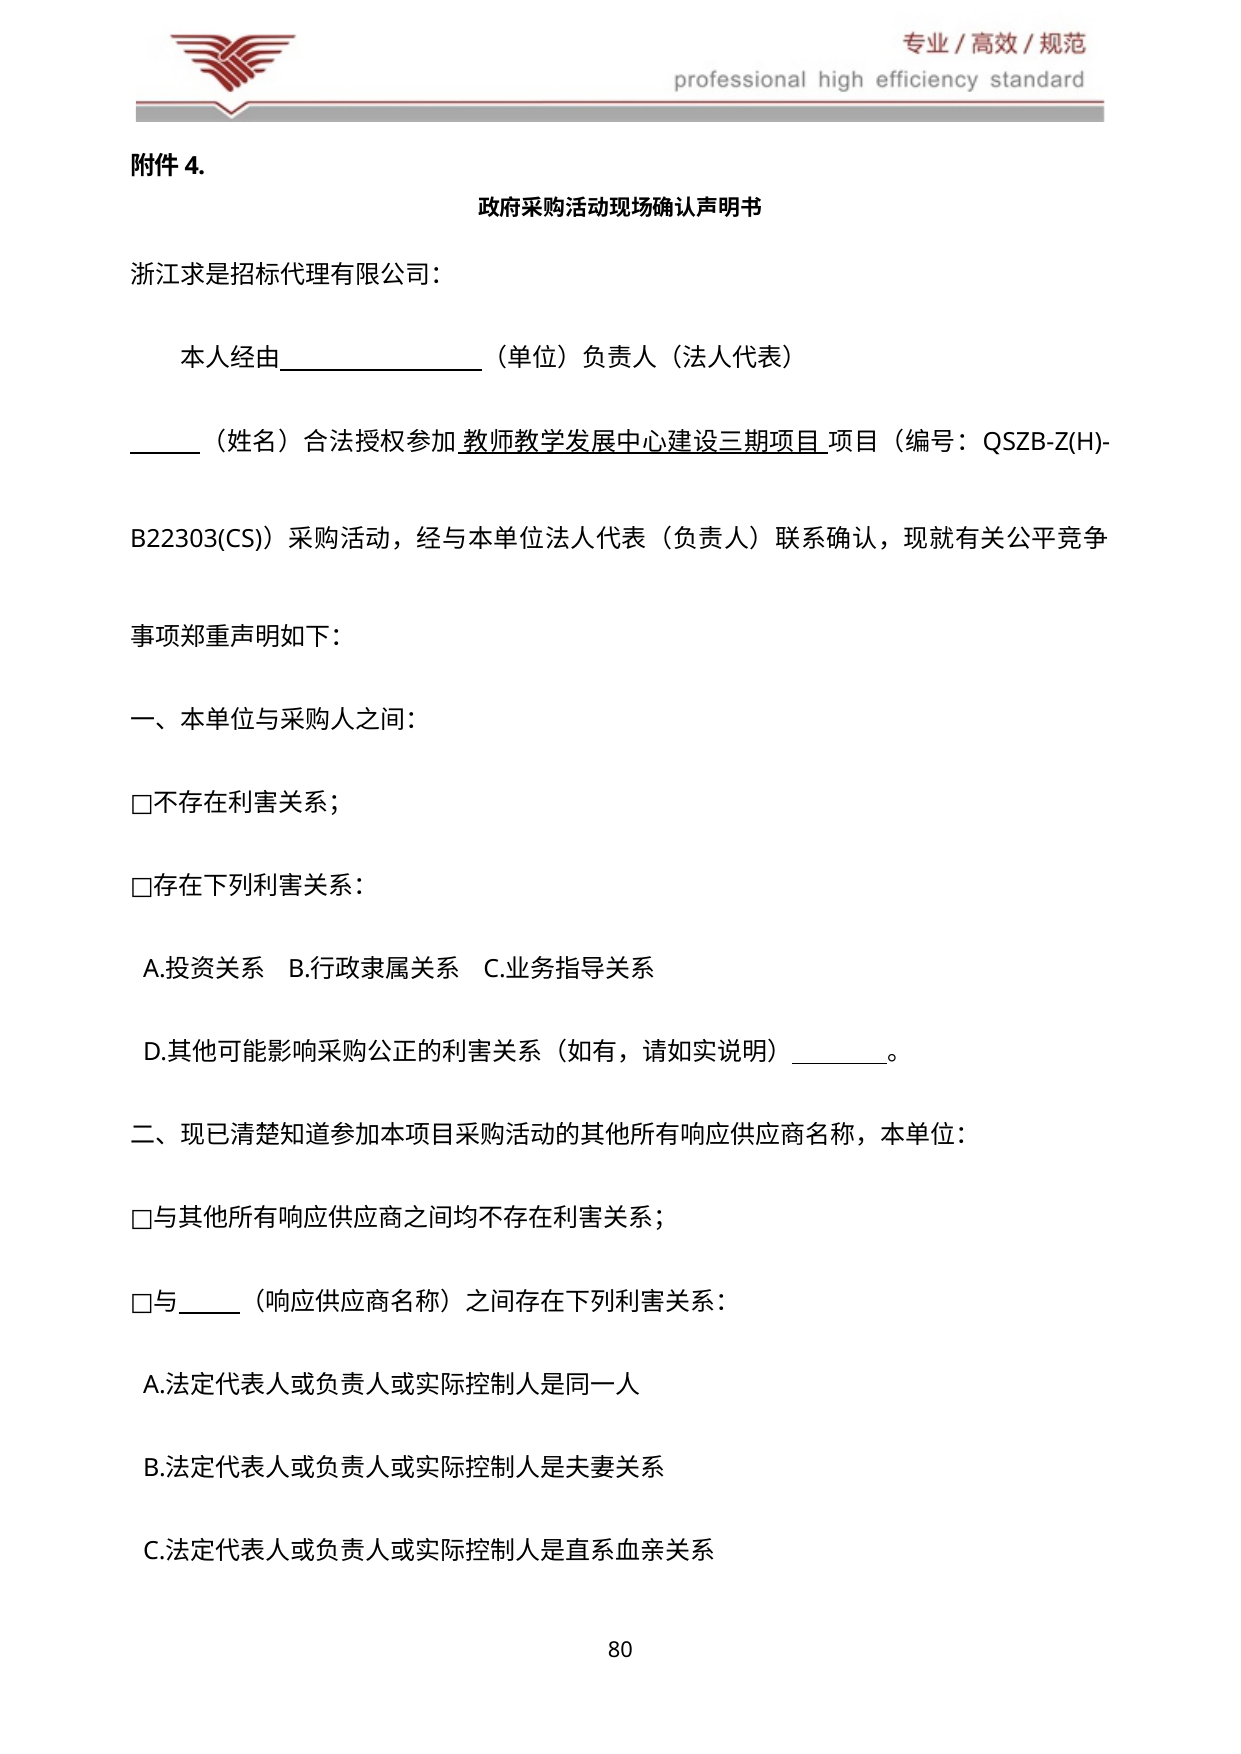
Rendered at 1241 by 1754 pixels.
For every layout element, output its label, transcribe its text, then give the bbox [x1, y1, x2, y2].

text 附件4. [130, 146, 1110, 182]
text □不存在利害关系； [130, 768, 1110, 833]
text 浙江求是招标代理有限公司： [130, 240, 1110, 305]
text A.法定代表人或负责人或实际控制人是同一人 [130, 1350, 1110, 1415]
text 二、现已清楚知道参加本项目采购活动的其他所有响应供应商名称，本单位： [130, 1100, 1110, 1165]
text （姓名）合法授权参加 教师教学发展中心建设三期项目 项目（编号：QSZB-Z(H)-B22303(CS)）采购活动，经与本单位法人代表（负责人）联系确认，现就有关公平竞争事项郑重声明如下： [130, 407, 1110, 667]
text □存在下列利害关系： [130, 851, 1110, 916]
text D.其他可能影响采购公正的利害关系（如有，请如实说明） 。 [130, 1017, 1110, 1082]
text 一、本单位与采购人之间： [130, 685, 1110, 750]
text □与 （响应供应商名称）之间存在下列利害关系： [130, 1267, 1110, 1332]
text □与其他所有响应供应商之间均不存在利害关系； [130, 1183, 1110, 1248]
picture [135, 11, 1105, 122]
text 政府采购活动现场确认声明书 [130, 189, 1110, 222]
text 本人经由 （单位）负责人（法人代表） [130, 323, 1110, 388]
text A.投资关系 B.行政隶属关系 C.业务指导关系 [130, 934, 1110, 999]
text C.法定代表人或负责人或实际控制人是直系血亲关系 [130, 1516, 1110, 1581]
text B.法定代表人或负责人或实际控制人是夫妻关系 [130, 1433, 1110, 1498]
